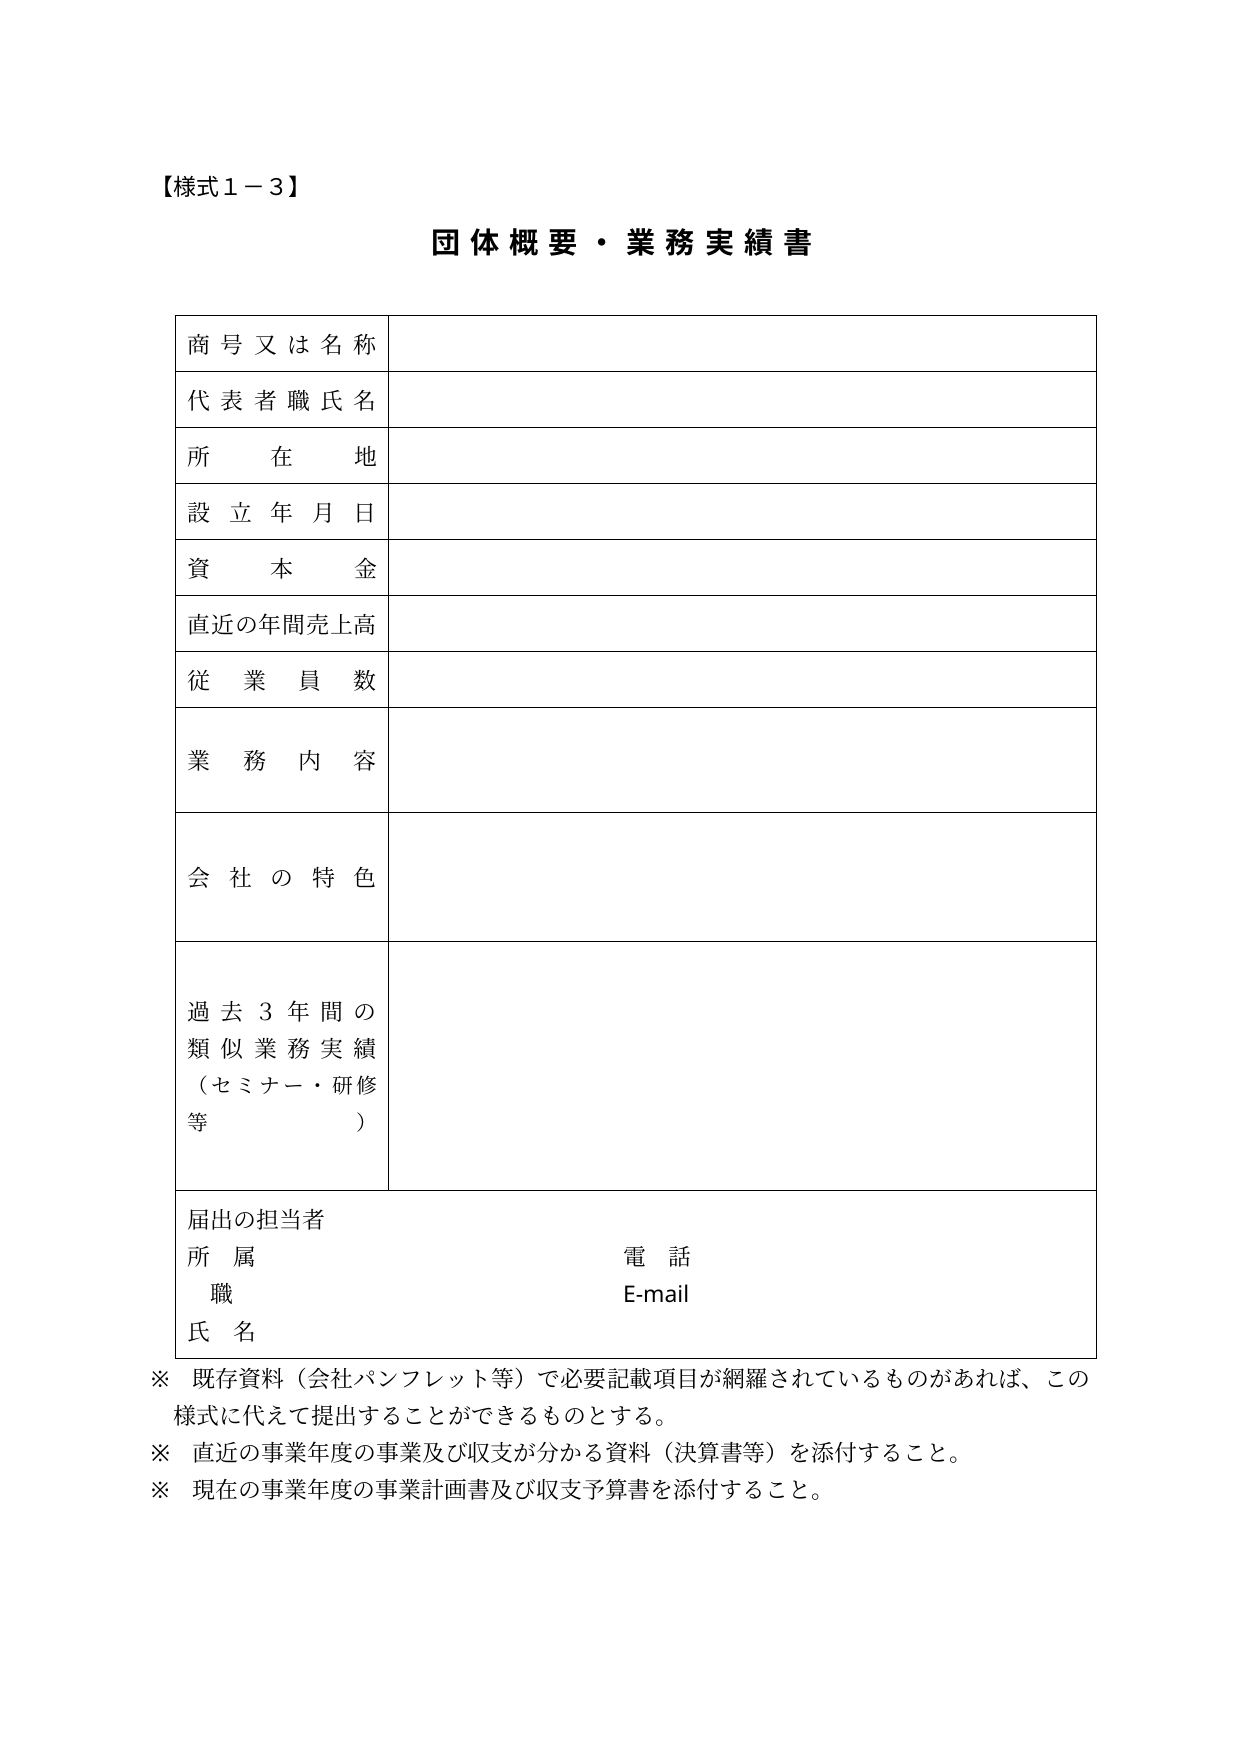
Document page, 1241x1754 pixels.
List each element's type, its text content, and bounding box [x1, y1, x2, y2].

table_cell [389, 652, 1096, 707]
table_cell 届出の担当者 所 属 電 話 職 E-mail 氏 名 [176, 1191, 1096, 1358]
table_cell 過去３年間の 類似業務実績 （セミナー・研修等） [176, 942, 388, 1190]
table_cell 従業員数 [176, 652, 388, 707]
table_cell [389, 484, 1096, 539]
table_header [389, 316, 1096, 371]
table_cell 資本金 [176, 540, 388, 595]
text 【様式１－３】 [151, 167, 1092, 204]
table_cell 設立年月日 [176, 484, 388, 539]
text ※ 直近の事業年度の事業及び収支が分かる資料（決算書等）を添付すること。 [151, 1433, 1092, 1470]
table_cell 直近の年間売上高 [176, 596, 388, 651]
table_cell 会社の特色 [176, 813, 388, 941]
table_cell [389, 596, 1096, 651]
table_cell [389, 708, 1096, 812]
text ※ 既存資料（会社パンフレット等）で必要記載項目が網羅されているものがあれば、この様式に代えて提出することができるものとする。 [151, 1359, 1092, 1433]
table_cell 所在地 [176, 428, 388, 483]
table_cell [389, 942, 1096, 1190]
table_cell [389, 540, 1096, 595]
table_cell 代表者職氏名 [176, 372, 388, 427]
table_cell [389, 372, 1096, 427]
text 団体概要・業務実績書 [151, 204, 1092, 278]
table_header 商号又は名称 [176, 316, 388, 371]
text ※ 現在の事業年度の事業計画書及び収支予算書を添付すること。 [151, 1470, 1092, 1507]
table_cell [389, 428, 1096, 483]
table_cell [389, 813, 1096, 941]
table_cell 業務内容 [176, 708, 388, 812]
